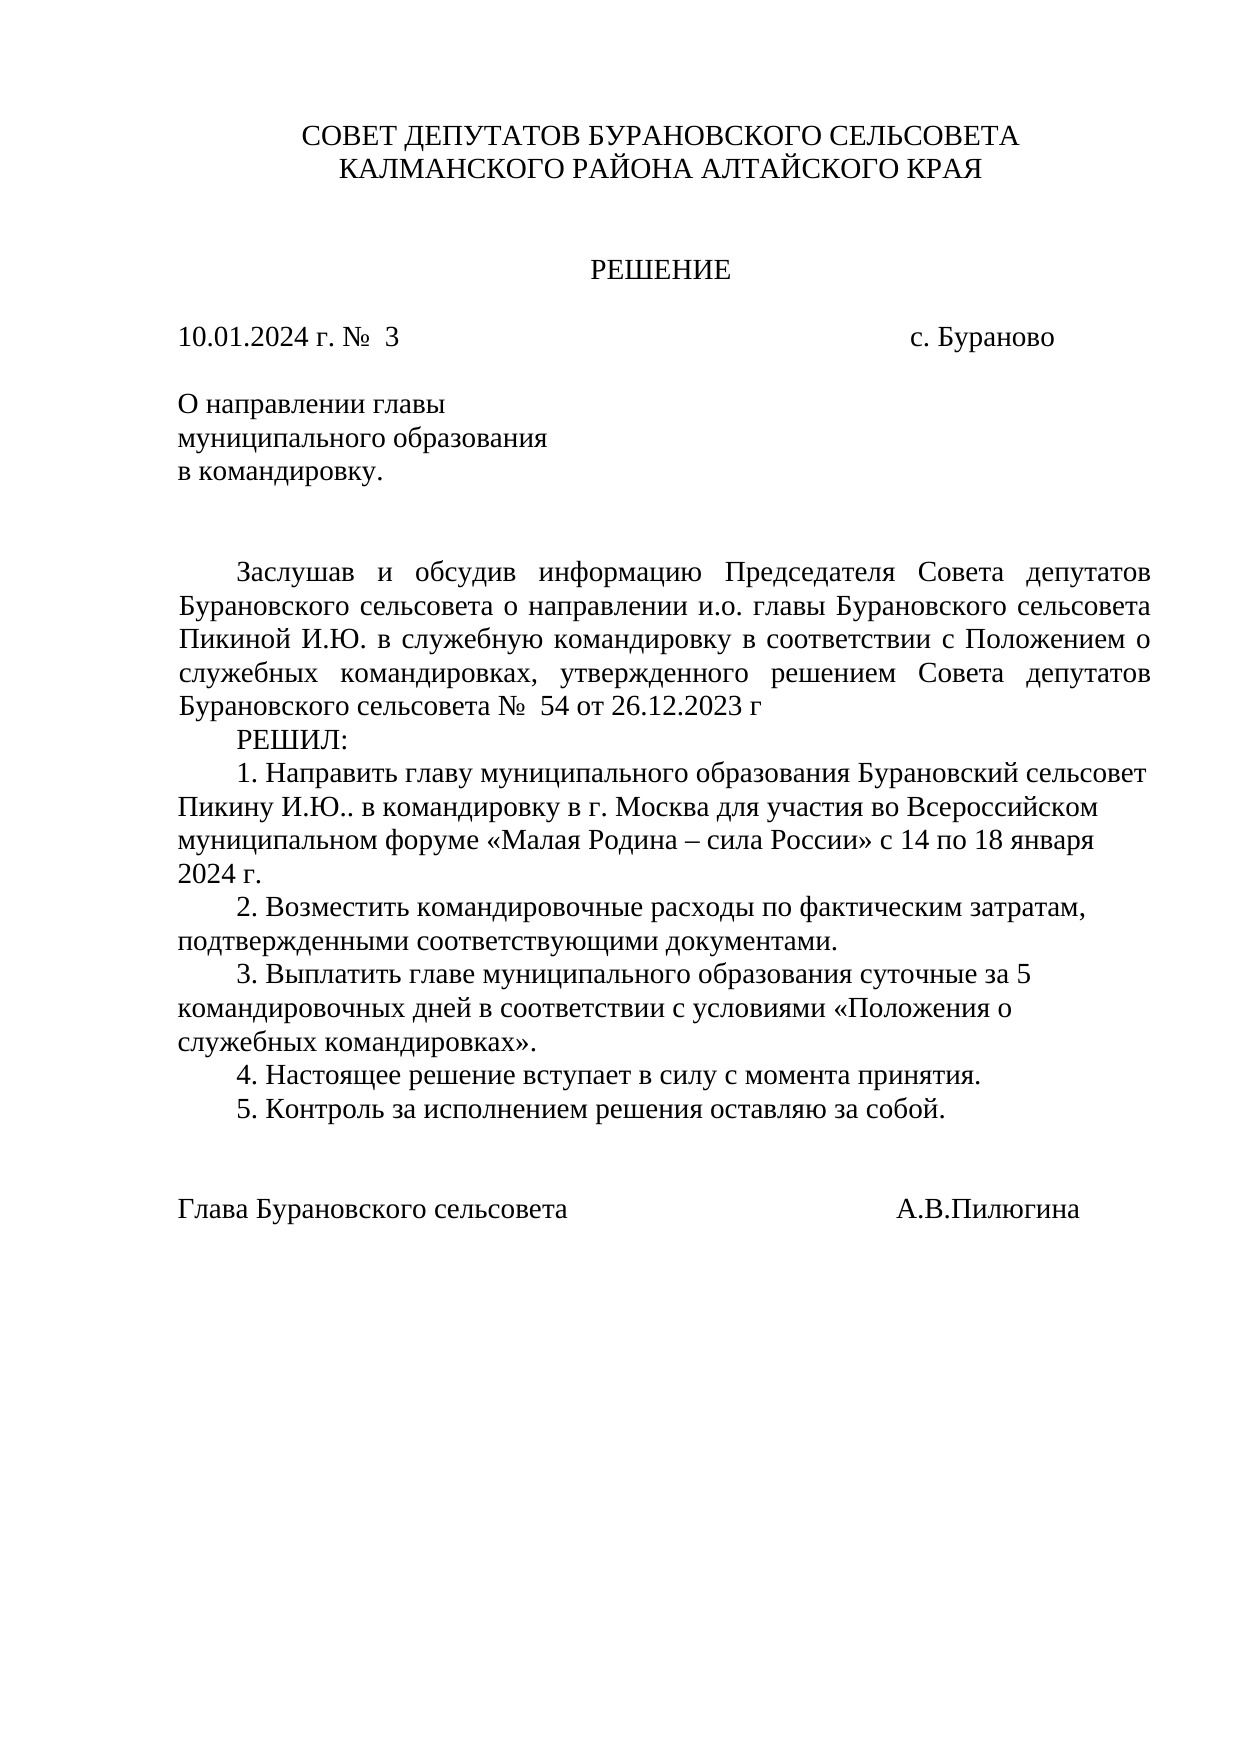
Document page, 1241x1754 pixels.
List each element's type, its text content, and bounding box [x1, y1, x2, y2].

text Заслушав и обсудив информацию Председателя Совета депутатов Бурановского сельсовета о направлении и.о. главы Бурановского сельсовета Пикиной И.Ю. в служебную командировку в соответствии с Положением о служебных командировках, утвержденного решением Совета депутатов Бурановского сельсовета № 54 от 26.12.2023 г [178, 554, 1152, 722]
text 5. Контроль за исполнением решения оставляю за собой. [178, 1091, 1152, 1124]
text О направлении главы [177, 386, 822, 420]
text СОВЕТ ДЕПУТАТОВ БУРАНОВСКОГО СЕЛЬСОВЕТА [177, 118, 1152, 152]
text Глава Бурановского сельсовета А.В.Пилюгина [177, 1191, 1152, 1225]
text 3. Выплатить главе муниципального образования суточные за 5 командировочных дней в соответствии с условиями «Положения о служебных командировках». [177, 957, 1152, 1057]
text РЕШЕНИЕ [177, 252, 1152, 286]
text в командировку. [177, 453, 822, 487]
text РЕШИЛ: [178, 722, 1152, 755]
text 2. Возместить командировочные расходы по фактическим затратам, подтвержденными соответствующими документами. [177, 889, 1152, 957]
text КАЛМАНСКОГО РАЙОНА АЛТАЙСКОГО КРАЯ [177, 152, 1152, 185]
text 10.01.2024 г. № 3 с. Бураново [177, 319, 1152, 353]
text 4. Настоящее решение вступает в силу с момента принятия. [178, 1057, 1152, 1091]
text муниципального образования [177, 420, 822, 453]
text 1. Направить главу муниципального образования Бурановский сельсовет Пикину И.Ю.. в командировку в г. Москва для участия во Всероссийском муниципальном форуме «Малая Родина – сила России» с 14 по 18 января 2024 г. [177, 755, 1152, 889]
